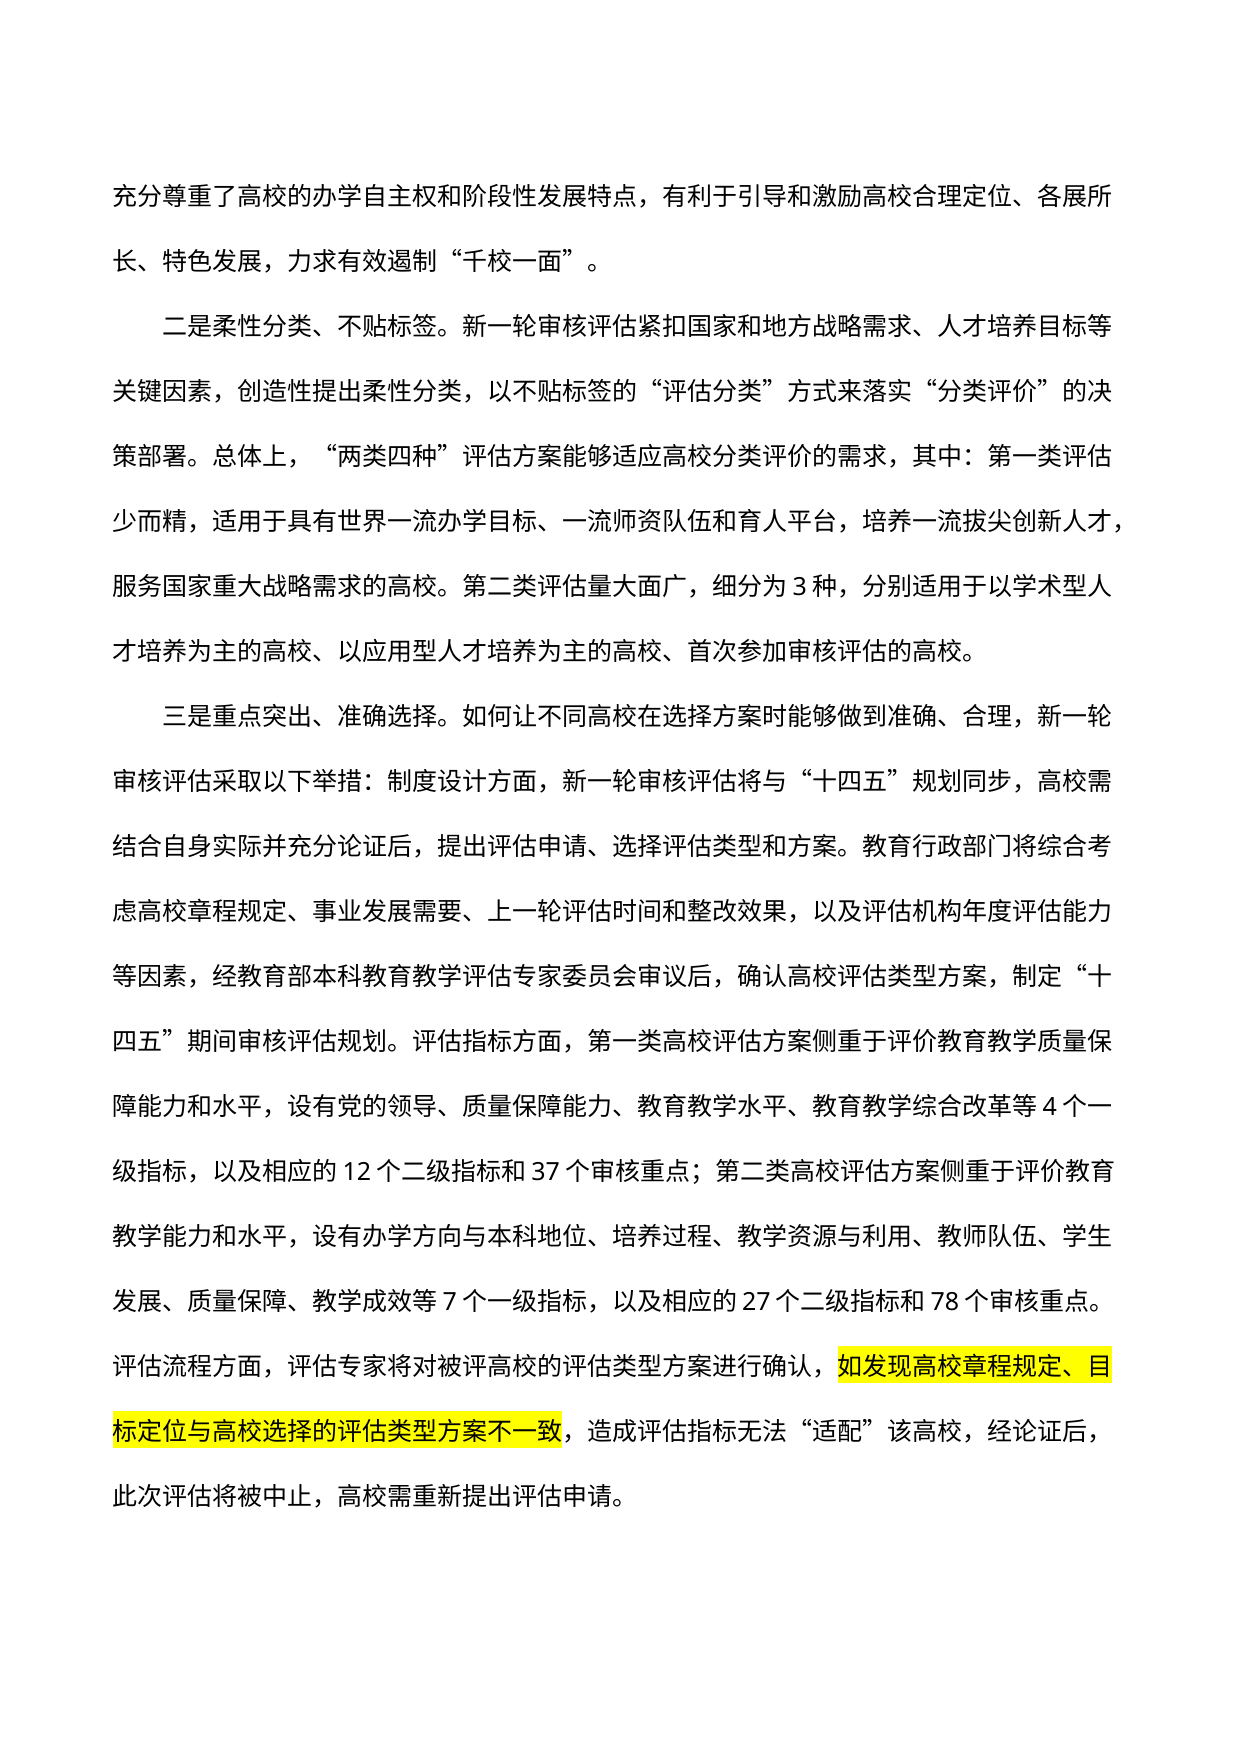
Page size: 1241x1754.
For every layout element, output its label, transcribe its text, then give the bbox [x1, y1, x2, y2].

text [112, 162, 1128, 292]
text 三是重点突出、准确选择。如何让不同高校在选择方案时能够做到准确、合理，新一轮审核评估采取以下举措：制度设计方面，新一轮审核评估将与“十四五”规划同步，高校需结合自身实际并充分论证后，提出评估申请、选择评估类型和方案。教育行政部门将综合考虑高校章程规定、事业发展需要、上一轮评估时间和整改效果，以及评估机构年度评估能力等因素，经教育部本科教育教学评估专家委员会审议后，确认高校评估类型方案，制定“十四五”期间审核评估规划。评估指标方面，第一类高校评估方案侧重于评价教育教学质量保障能力和水平，设有党的领导、质量保障能力、教育教学水平、教育教学综合改革等4个一级指标，以及相应的12个二级指标和37个审核重点；第二类高校评估方案侧重于评价教育教学能力和水平，设有办学方向与本科地位、培养过程、教学资源与利用、教师队伍、学生发展、质量保障、教学成效等7个一级指标，以及相应的27个二级指标和78个审核重点。评估流程方面，评估专家将对被评高校的评估类型方案进行确认，如发现高校章程规定、目标定位与高校选择的评估类型方案不一致，造成评估指标无法“适配”该高校，经论证后，此次评估将被中止，高校需重新提出评估申请。 [112, 682, 1128, 1527]
text 二是柔性分类、不贴标签。新一轮审核评估紧扣国家和地方战略需求、人才培养目标等关键因素，创造性提出柔性分类，以不贴标签的“评估分类”方式来落实“分类评价”的决策部署。总体上，“两类四种”评估方案能够适应高校分类评价的需求，其中：第一类评估少而精，适用于具有世界一流办学目标、一流师资队伍和育人平台，培养一流拔尖创新人才，服务国家重大战略需求的高校。第二类评估量大面广，细分为3种，分别适用于以学术型人才培养为主的高校、以应用型人才培养为主的高校、首次参加审核评估的高校。 [112, 292, 1128, 682]
